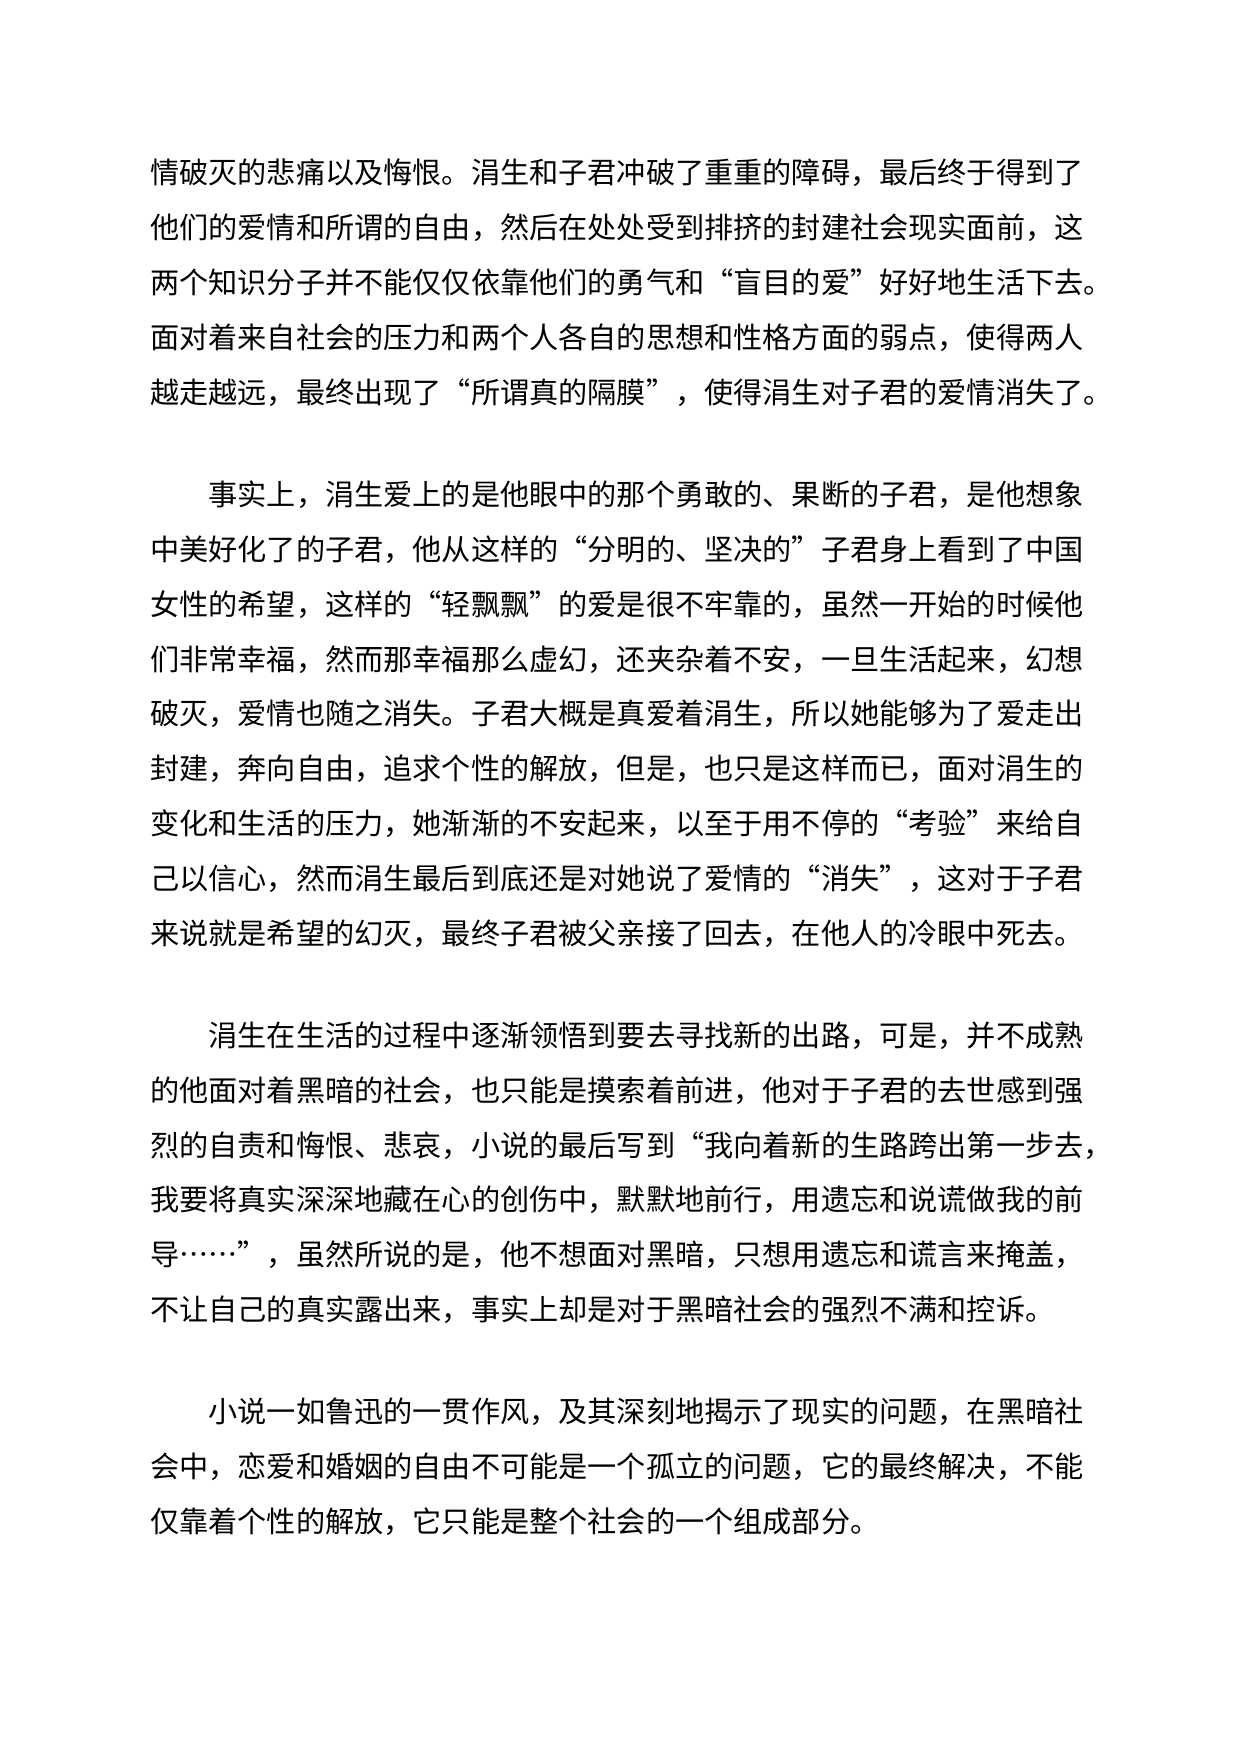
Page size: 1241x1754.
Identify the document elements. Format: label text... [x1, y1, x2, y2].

text 事实上，涓生爱上的是他眼中的那个勇敢的、果断的子君，是他想象中美好化了的子君，他从这样的“分明的、坚决的”子君身上看到了中国女性的希望，这样的“轻飘飘”的爱是很不牢靠的，虽然一开始的时候他们非常幸福，然而那幸福那么虚幻，还夹杂着不安，一旦生活起来，幻想破灭，爱情也随之消失。子君大概是真爱着涓生，所以她能够为了爱走出封建，奔向自由，追求个性的解放，但是，也只是这样而已，面对涓生的变化和生活的压力，她渐渐的不安起来，以至于用不停的“考验”来给自己以信心，然而涓生最后到底还是对她说了爱情的“消失”，这对于子君来说就是希望的幻灭，最终子君被父亲接了回去，在他人的冷眼中死去。 [150, 471, 1090, 953]
text 涓生在生活的过程中逐渐领悟到要去寻找新的出路，可是，并不成熟的他面对着黑暗的社会，也只能是摸索着前进，他对于子君的去世感到强烈的自责和悔恨、悲哀，小说的最后写到“我向着新的生路跨出第一步去，我要将真实深深地藏在心的创伤中，默默地前行，用遗忘和说谎做我的前导……”，虽然所说的是，他不想面对黑暗，只想用遗忘和谎言来掩盖，不让自己的真实露出来，事实上却是对于黑暗社会的强烈不满和控诉。 [150, 1012, 1090, 1329]
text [150, 150, 1090, 412]
text 小说一如鲁迅的一贯作风，及其深刻地揭示了现实的问题，在黑暗社会中，恋爱和婚姻的自由不可能是一个孤立的问题，它的最终解决，不能仅靠着个性的解放，它只能是整个社会的一个组成部分。 [150, 1388, 1090, 1541]
